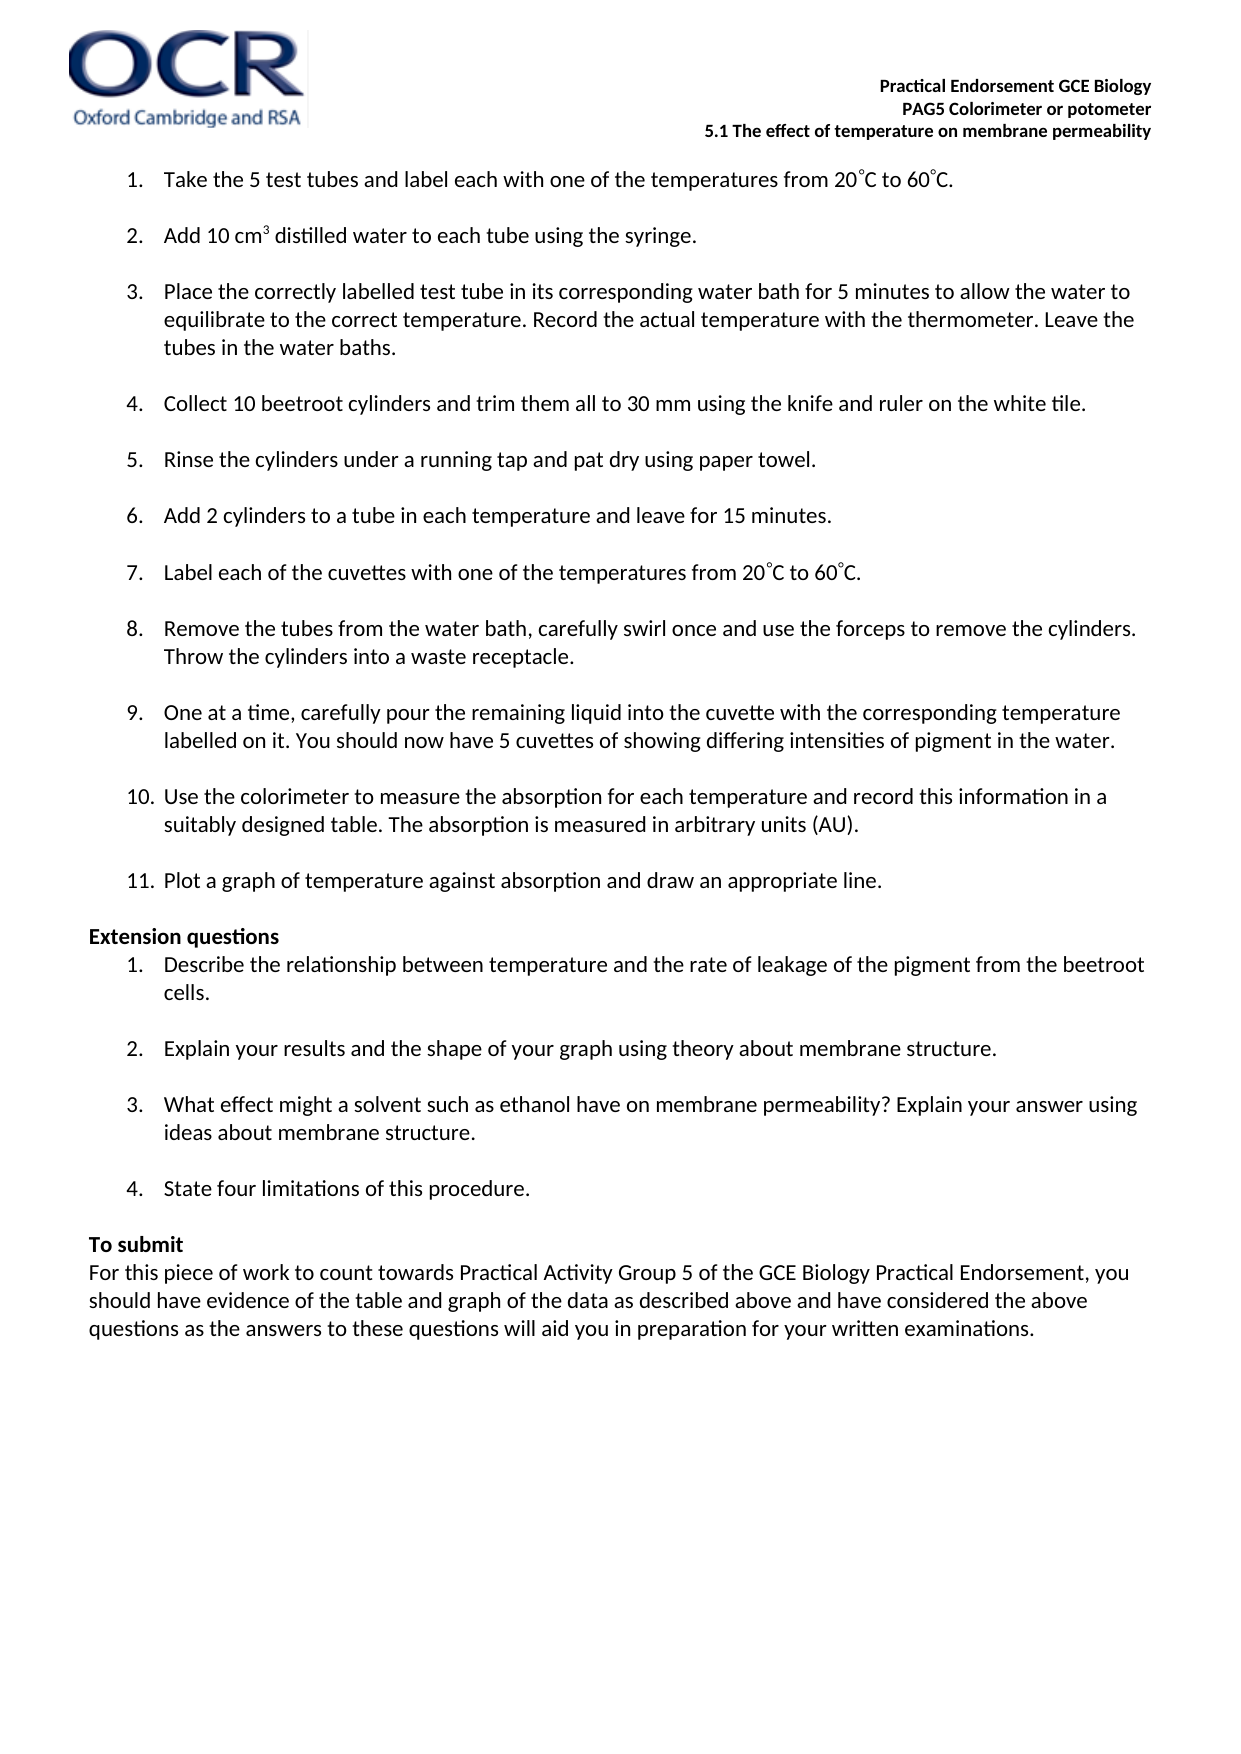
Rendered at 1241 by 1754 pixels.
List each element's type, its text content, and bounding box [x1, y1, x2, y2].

list Place the correctly labelled test tube in its corresponding water bath for 5 minutes to allow the water to equilibrate to the correct temperature. Record the actual temperature with the thermometer. Leave the tubes in the water baths. [126, 277, 1152, 389]
list Collect 10 beetroot cylinders and trim them all to 30 mm using the knife and ruler on the white tile. [126, 389, 1152, 446]
picture [67, 30, 309, 128]
text Extension questions [89, 922, 1152, 950]
list State four limitations of this procedure. [126, 1174, 1152, 1202]
list One at a time, carefully pour the remaining liquid into the cuvette with the corresponding temperature labelled on it. You should now have 5 cuvettes of showing differing intensities of pigment in the water. [126, 698, 1152, 782]
list Describe the relationship between temperature and the rate of leakage of the pigment from the beetroot cells. [126, 950, 1152, 1034]
list Add 2 cylinders to a tube in each temperature and leave for 15 minutes. [126, 502, 1152, 558]
list What effect might a solvent such as ethanol have on membrane permeability? Explain your answer using ideas about membrane structure. [126, 1090, 1152, 1174]
list Take the 5 test tubes and label each with one of the temperatures from 20C to 60C. [126, 165, 1152, 221]
list Plot a graph of temperature against absorption and draw an appropriate line. [126, 866, 1152, 894]
text For this piece of work to count towards Practical Activity Group 5 of the GCE Biology Practical Endorsement, you should have evidence of the table and graph of the data as described above and have considered the above questions as the answers to these questions will aid you in preparation for your written examinations. [89, 1258, 1152, 1342]
list Explain your results and the shape of your graph using theory about membrane structure. [126, 1034, 1152, 1090]
list Remove the tubes from the water bath, carefully swirl once and use the forceps to remove the cylinders. Throw the cylinders into a waste receptacle. [126, 614, 1152, 698]
text To submit [89, 1230, 1152, 1258]
list Add 10 cm3 distilled water to each tube using the syringe. [126, 221, 1152, 277]
list Rinse the cylinders under a running tap and pat dry using paper towel. [126, 446, 1152, 502]
list Use the colorimeter to measure the absorption for each temperature and record this information in a suitably designed table. The absorption is measured in arbitrary units (AU). [126, 782, 1152, 866]
list Label each of the cuvettes with one of the temperatures from 20C to 60C. [126, 558, 1152, 614]
